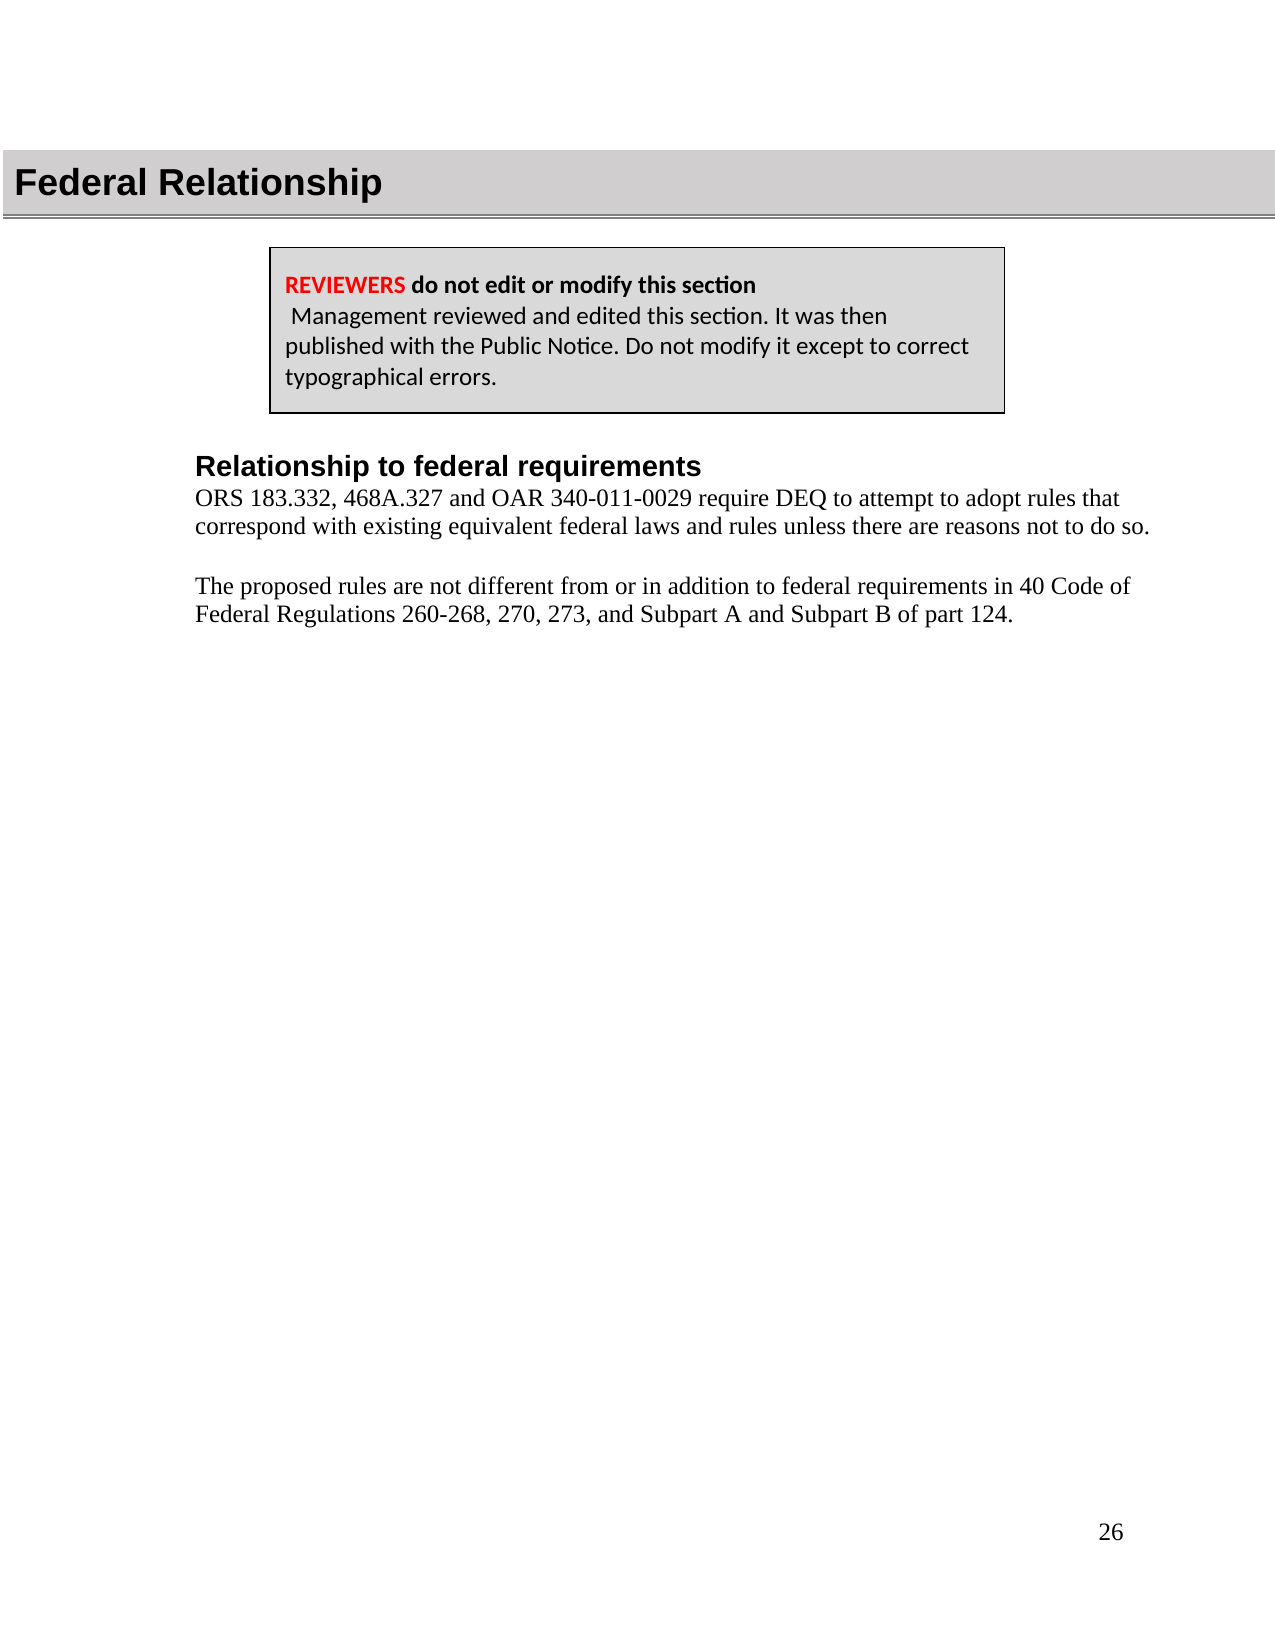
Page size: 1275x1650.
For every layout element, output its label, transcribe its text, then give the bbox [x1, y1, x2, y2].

text ORS 183.332, 468A.327 and OAR 340-011-0029 require DEQ to attempt to adopt rules that correspond with existing equivalent federal laws and rules unless there are reasons not to do so. [195, 483, 1170, 540]
subtitle Relationship to federal requirements [195, 449, 1170, 483]
table_header Federal Relationship [3, 150, 1275, 214]
text The proposed rules are not different from or in addition to federal requirements in 40 Code of Federal Regulations 260-268, 270, 273, and Subpart A and Subpart B of part 124. [195, 571, 1170, 628]
